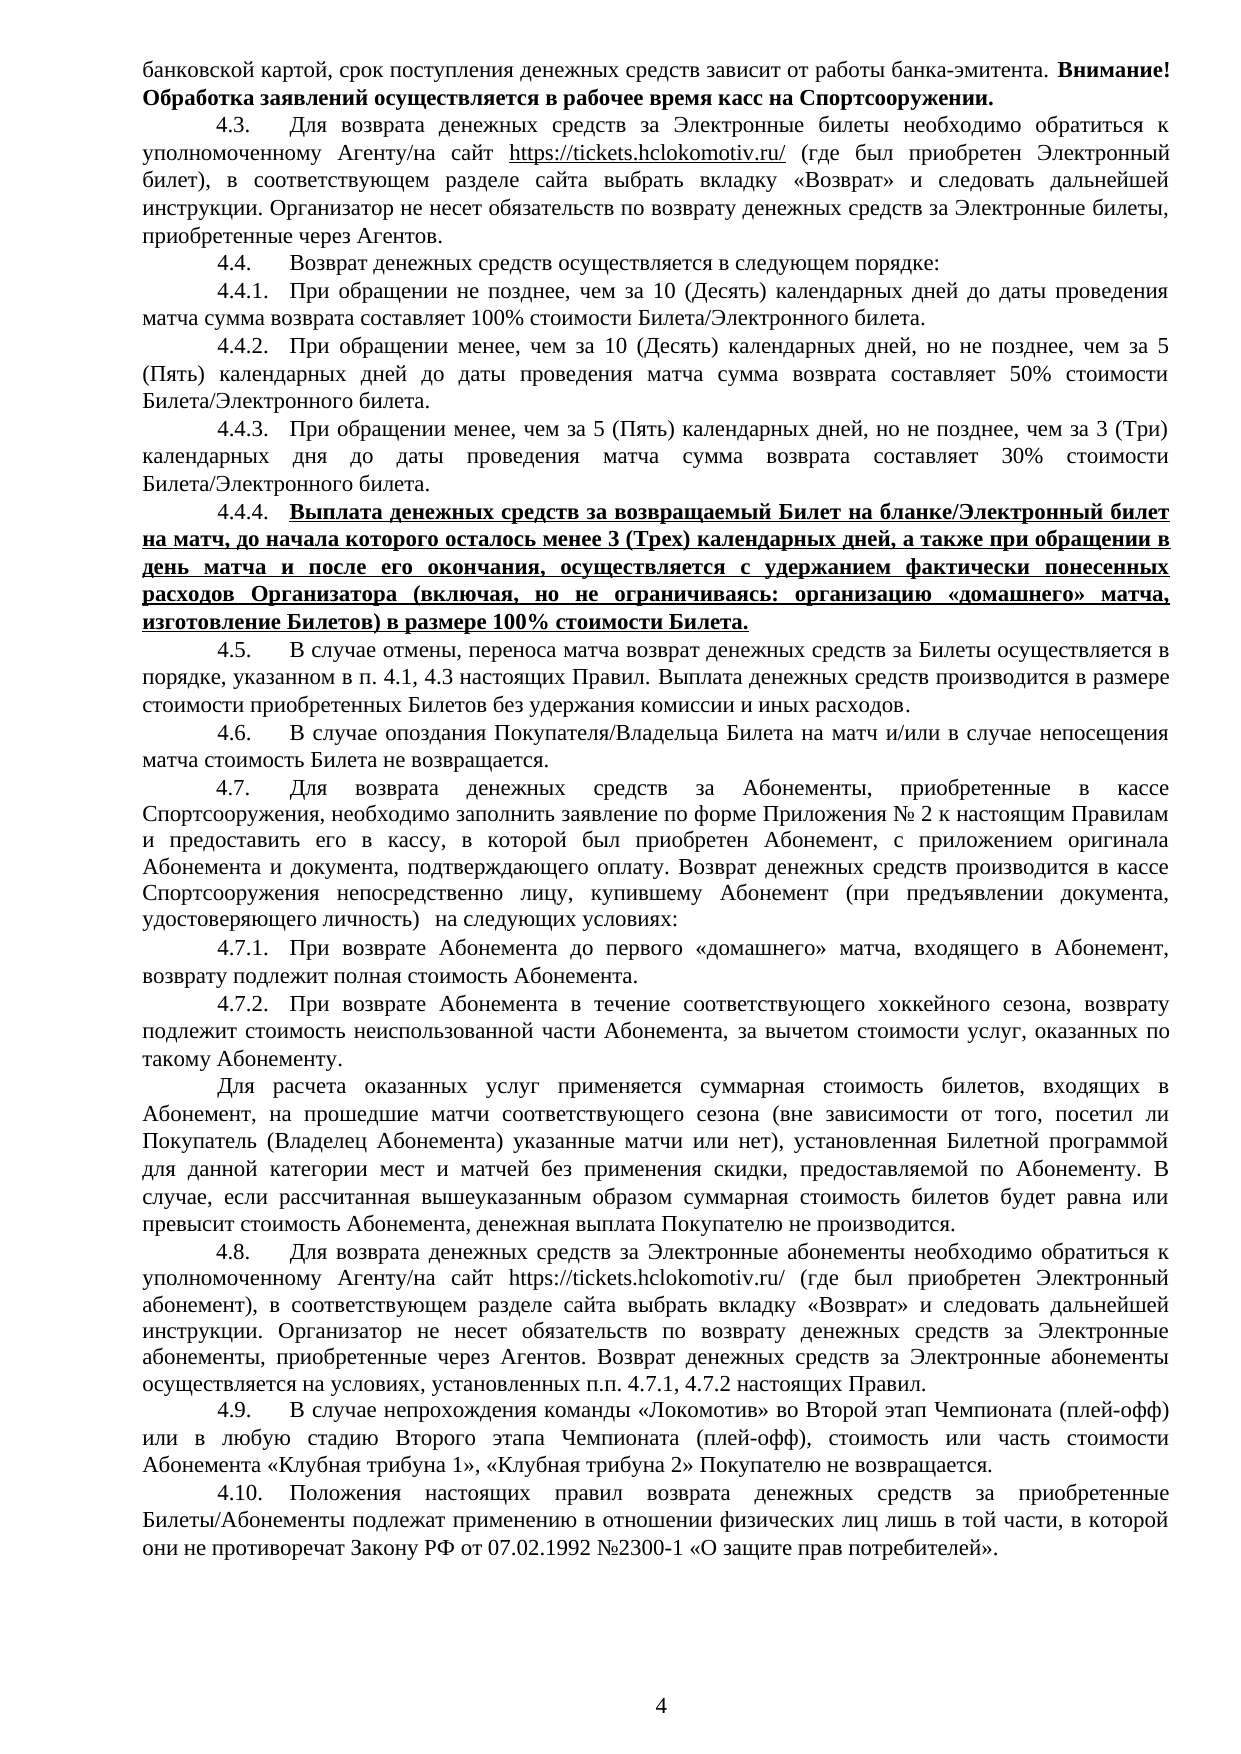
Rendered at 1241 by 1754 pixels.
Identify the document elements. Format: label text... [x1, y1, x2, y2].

list Для возврата денежных средств за Электронные билеты необходимо обратиться к уполномоченному Агенту/на сайт https://tickets.hclokomotiv.ru/ (где был приобретен Электронный билет), в соответствующем разделе сайта выбрать вкладку «Возврат» и следовать дальнейшей инструкции. Организатор не несет обязательств по возврату денежных средств за Электронные билеты, приобретенные через Агентов. [142, 111, 1171, 248]
list Возврат денежных средств осуществляется в следующем порядке: [142, 249, 1171, 276]
list Для возврата денежных средств за Абонементы, приобретенные в кассе Спортсооружения, необходимо заполнить заявление по форме Приложения № 2 к настоящим Правилам и предоставить его в кассу, в которой был приобретен Абонемент, с приложением оригинала Абонемента и документа, подтверждающего оплату. Возврат денежных средств производится в кассе Спортсооружения непосредственно лицу, купившему Абонемент (при предъявлении документа, удостоверяющего личность) на следующих условиях: [142, 774, 1171, 934]
list В случае опоздания Покупателя/Владельца Билета на матч и/или в случае непосещения матча стоимость Билета не возвращается. [142, 718, 1171, 772]
text Для расчета оказанных услуг применяется суммарная стоимость билетов, входящих в Абонемент, на прошедшие матчи соответствующего сезона (вне зависимости от того, посетил ли Покупатель (Владелец Абонемента) указанные матчи или нет), установленная Билетной программой для данной категории мест и матчей без применения скидки, предоставляемой по Абонементу. В случае, если рассчитанная вышеуказанным образом суммарная стоимость билетов будет равна или превысит стоимость Абонемента, денежная выплата Покупателю не производится. [142, 1072, 1171, 1237]
list При возврате Абонемента до первого «домашнего» матча, входящего в Абонемент, возврату подлежит полная стоимость Абонемента. [142, 934, 1171, 988]
list При обращении не позднее, чем за 10 (Десять) календарных дней до даты проведения матча сумма возврата составляет 100% стоимости Билета/Электронного билета. [142, 277, 1171, 331]
list При обращении менее, чем за 10 (Десять) календарных дней, но не позднее, чем за 5 (Пять) календарных дней до даты проведения матча сумма возврата составляет 50% стоимости Билета/Электронного билета. [142, 332, 1171, 414]
list При обращении менее, чем за 5 (Пять) календарных дней, но не позднее, чем за 3 (Три) календарных дня до даты проведения матча сумма возврата составляет 30% стоимости Билета/Электронного билета. [142, 415, 1171, 496]
list В случае отмены, переноса матча возврат денежных средств за Билеты осуществляется в порядке, указанном в п. 4.1, 4.3 настоящих Правил. Выплата денежных средств производится в размере стоимости приобретенных Билетов без удержания комиссии и иных расходов. [142, 636, 1171, 717]
list Для возврата денежных средств за Электронные абонементы необходимо обратиться к уполномоченному Агенту/на сайт https://tickets.hclokomotiv.ru/ (где был приобретен Электронный абонемент), в соответствующем разделе сайта выбрать вкладку «Возврат» и следовать дальнейшей инструкции. Организатор не несет обязательств по возврату денежных средств за Электронные абонементы, приобретенные через Агентов. Возврат денежных средств за Электронные абонементы осуществляется на условиях, установленных п.п. 4.7.1, 4.7.2 настоящих Правил. [142, 1238, 1171, 1396]
list Выплата денежных средств за возвращаемый Билет на бланке/Электронный билет на матч, до начала которого осталось менее 3 (Трех) календарных дней, а также при обращении в день матча и после его окончания, осуществляется с удержанием фактически понесенных расходов Организатора (включая, но не ограничиваясь: организацию «домашнего» матча, изготовление Билетов) в размере 100% стоимости Билета. [142, 549, 1171, 634]
list Положения настоящих правил возврата денежных средств за приобретенные Билеты/Абонементы подлежат применению в отношении физических лиц лишь в той части, в которой они не противоречат Закону РФ от 07.02.1992 №2300-1 «О защите прав потребителей». [142, 1479, 1171, 1561]
list При возврате Абонемента в течение соответствующего хоккейного сезона, возврату подлежит стоимость неиспользованной части Абонемента, за вычетом стоимости услуг, оказанных по такому Абонементу. [142, 989, 1171, 1071]
list Выплата денежных средств за возвращаемый Билет на бланке/Электронный билет на матч, до начала которого осталось менее 3 (Трех) календарных дней, а также при обращении в день матча и после его окончания, осуществляется с удержанием фактически понесенных расходов Организатора (включая, но не ограничиваясь: организацию «домашнего» матча, изготовление Билетов) в размере 100% стоимости Билета. [142, 498, 1171, 548]
list В случае непрохождения команды «Локомотив» во Второй этап Чемпионата (плей-офф) или в любую стадию Второго этапа Чемпионата (плей-офф), стоимость или часть стоимости Абонемента «Клубная трибуна 1», «Клубная трибуна 2» Покупателю не возвращается. [142, 1396, 1171, 1478]
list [142, 56, 1171, 110]
